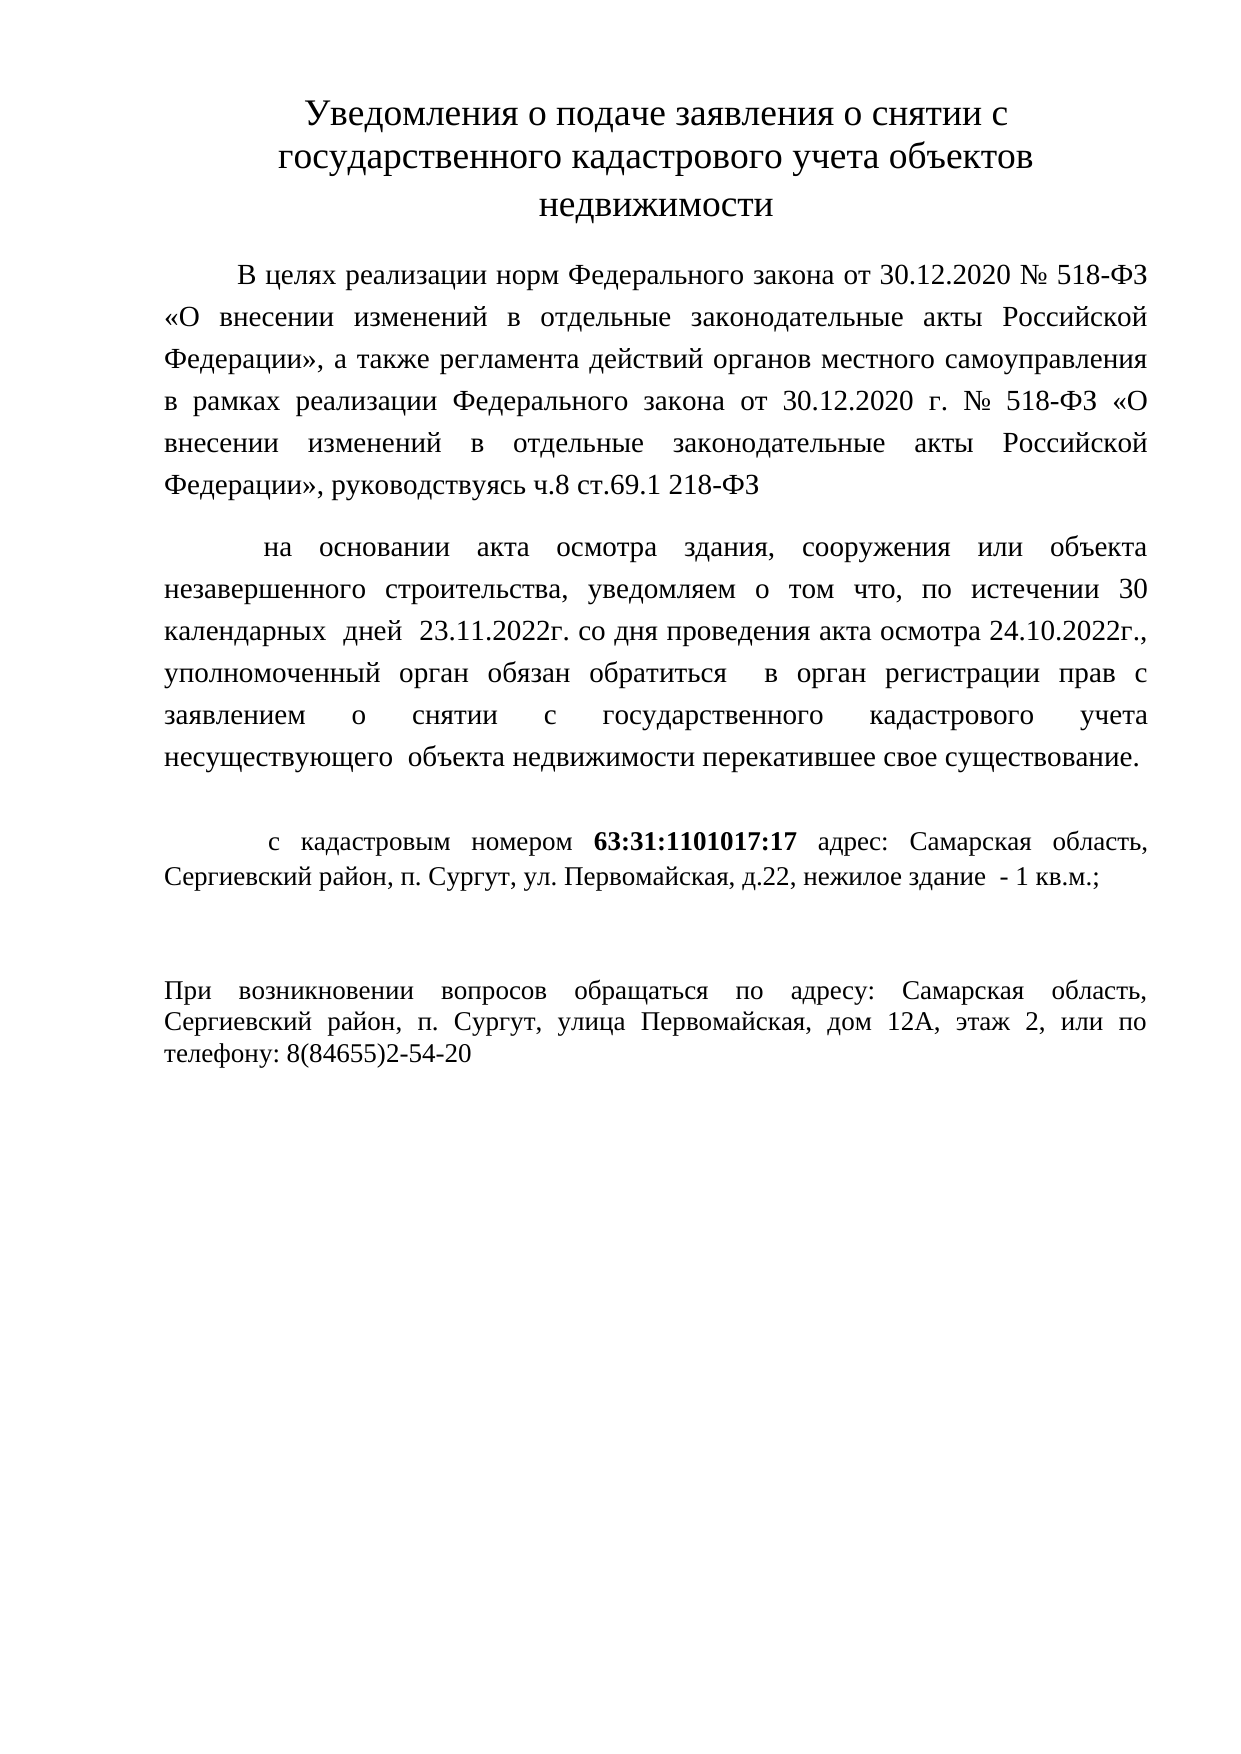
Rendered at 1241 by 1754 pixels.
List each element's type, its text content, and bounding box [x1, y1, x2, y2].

text Уведомления о подаче заявления о снятии с государственного кадастрового учета объектов [164, 90, 1148, 177]
text с кадастровым номером 63:31:1101017:17 адрес: Самарская область, Сергиевский район, п. Сургут, ул. Первомайская, д.22, нежилое здание - 1 кв.м.; [164, 824, 1148, 891]
text недвижимости [164, 187, 1148, 230]
text на основании акта осмотра здания, сооружения или объекта незавершенного строительства, уведомляем о том что, по истечении 30 календарных дней 23.11.2022г. со дня проведения акта осмотра 24.10.2022г., уполномоченный орган обязан обратиться в орган регистрации прав с заявлением о снятии с государственного кадастрового учета несуществующего объекта недвижимости перекатившее свое существование. [164, 523, 1148, 775]
text В целях реализации норм Федерального закона от 30.12.2020 № 518-ФЗ «О внесении изменений в отдельные законодательные акты Российской Федерации», а также регламента действий органов местного самоуправления в рамках реализации Федерального закона от 30.12.2020 г. № 518-ФЗ «О внесении изменений в отдельные законодательные акты Российской Федерации», руководствуясь ч.8 ст.69.1 218-ФЗ [164, 251, 1148, 503]
text При возникновении вопросов обращаться по адресу: Самарская область, Сергиевский район, п. Сургут, улица Первомайская, дом 12А, этаж 2, или по телефону: 8(84655)2-54-20 [164, 974, 1148, 1068]
